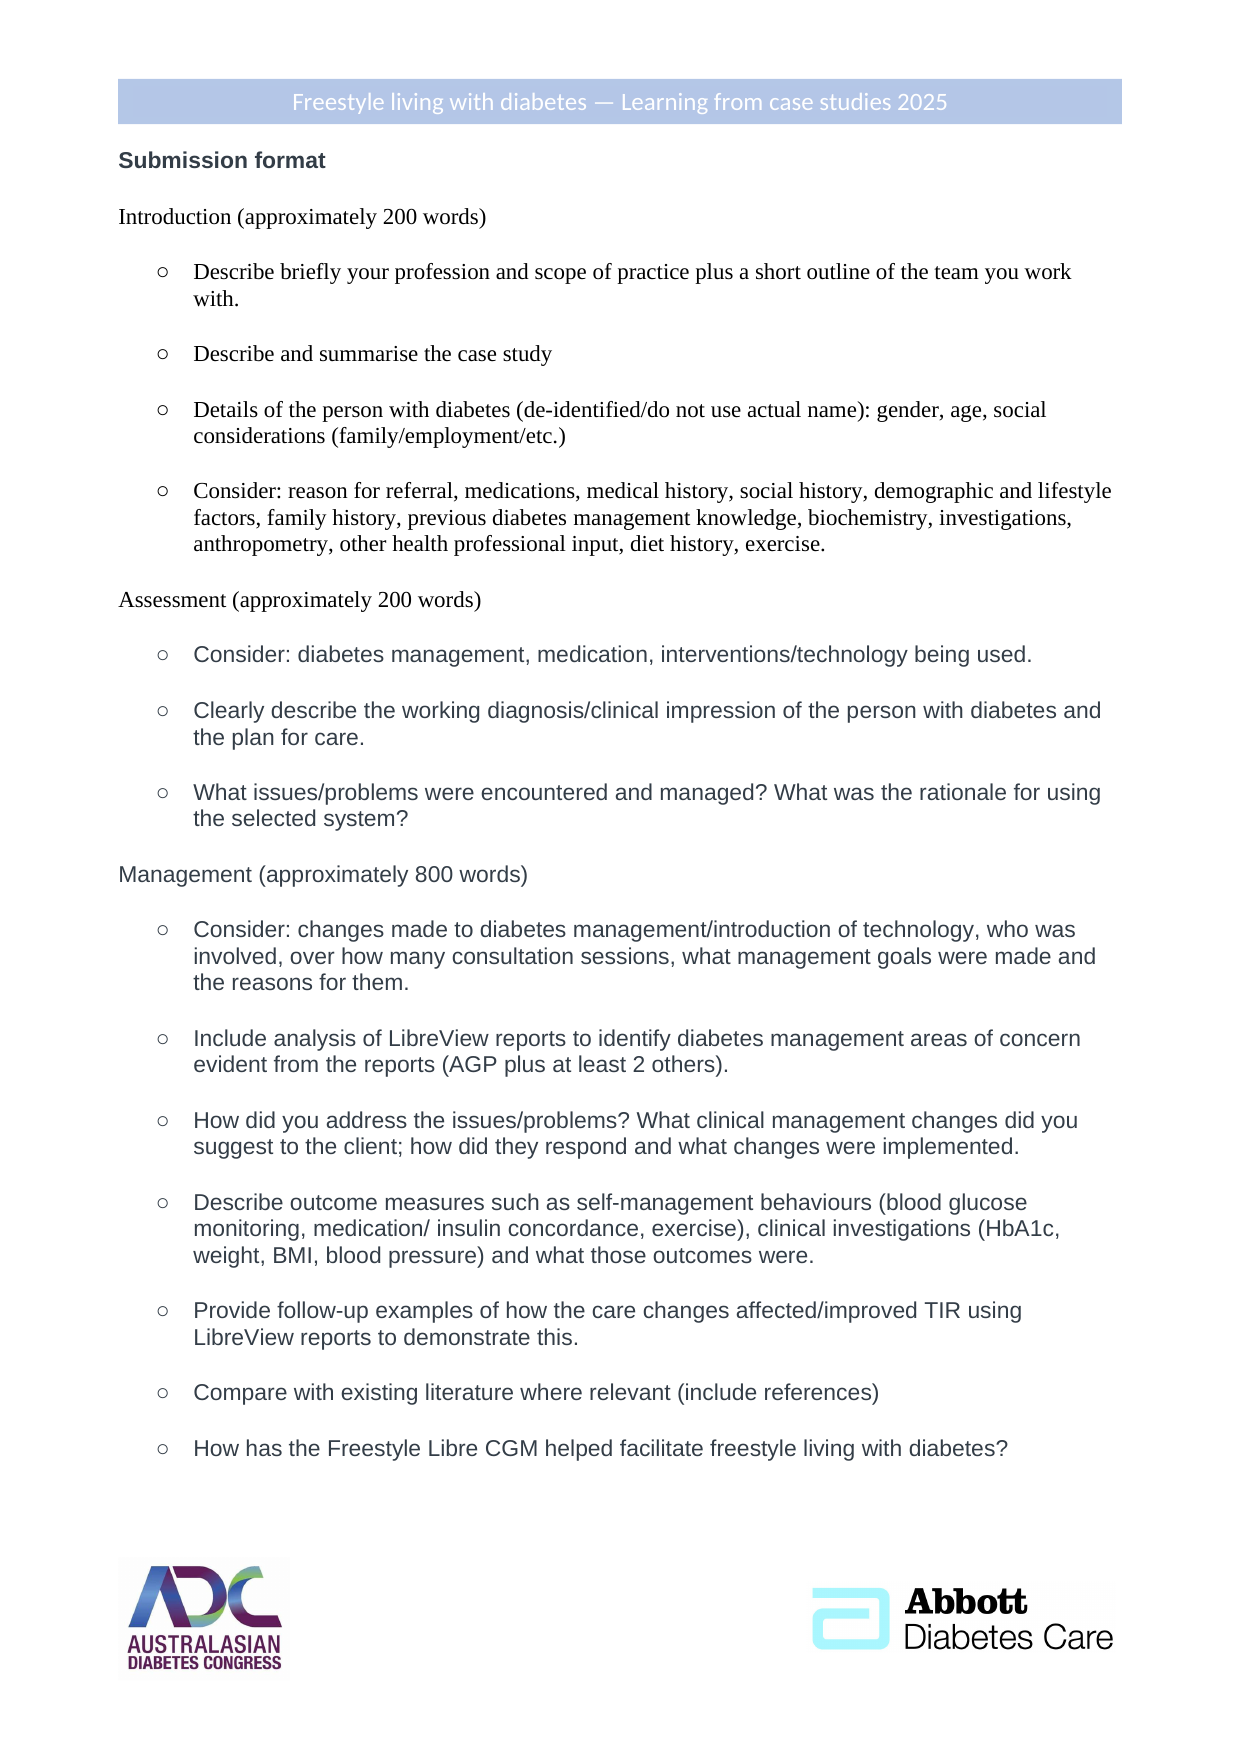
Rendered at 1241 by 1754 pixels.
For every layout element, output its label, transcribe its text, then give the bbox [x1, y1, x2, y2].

list Clearly describe the working diagnosis/clinical impression of the person with diabetes and the plan for care. [156, 697, 1122, 750]
list Describe briefly your profession and scope of practice plus a short outline of the team you work with. [156, 258, 1122, 311]
list Consider: reason for referral, medications, medical history, social history, demographic and lifestyle factors, family history, previous diabetes management knowledge, biochemistry, investigations, anthropometry, other health professional input, diet history, exercise. [156, 478, 1122, 557]
list Include analysis of LibreView reports to identify diabetes management areas of concern evident from the reports (AGP plus at least 2 others). [156, 1025, 1122, 1078]
list How did you address the issues/problems? What clinical management changes did you suggest to the client; how did they respond and what changes were implemented. [156, 1107, 1122, 1159]
list Describe and summarise the case study [156, 340, 1122, 367]
text Submission format [118, 147, 1122, 174]
list Provide follow-up examples of how the care changes affected/improved TIR using LibreView reports to demonstrate this. [156, 1297, 1122, 1350]
list Compare with existing literature where relevant (include references) [156, 1379, 1122, 1406]
list Describe outcome measures such as self-management behaviours (blood glucose monitoring, medication/ insulin concordance, exercise), clinical investigations (HbA1c, weight, BMI, blood pressure) and what those outcomes were. [156, 1189, 1122, 1268]
list Details of the person with diabetes (de-identified/do not use actual name): gender, age, social considerations (family/employment/etc.) [156, 396, 1122, 448]
text Management (approximately 800 words) [118, 861, 1122, 887]
picture [118, 1557, 290, 1681]
list Consider: diabetes management, medication, interventions/technology being used. [156, 641, 1122, 668]
list How has the Freestyle Libre CGM helped facilitate freestyle living with diabetes? [156, 1435, 1122, 1461]
list What issues/problems were encountered and managed? What was the rationale for using the selected system? [156, 779, 1122, 832]
text Introduction (approximately 200 words) [118, 203, 1122, 229]
list Consider: changes made to diabetes management/introduction of technology, who was involved, over how many consultation sessions, what management goals were made and the reasons for them. [156, 916, 1122, 996]
picture [806, 1581, 1117, 1653]
text Assessment (approximately 200 words) [118, 586, 1122, 612]
